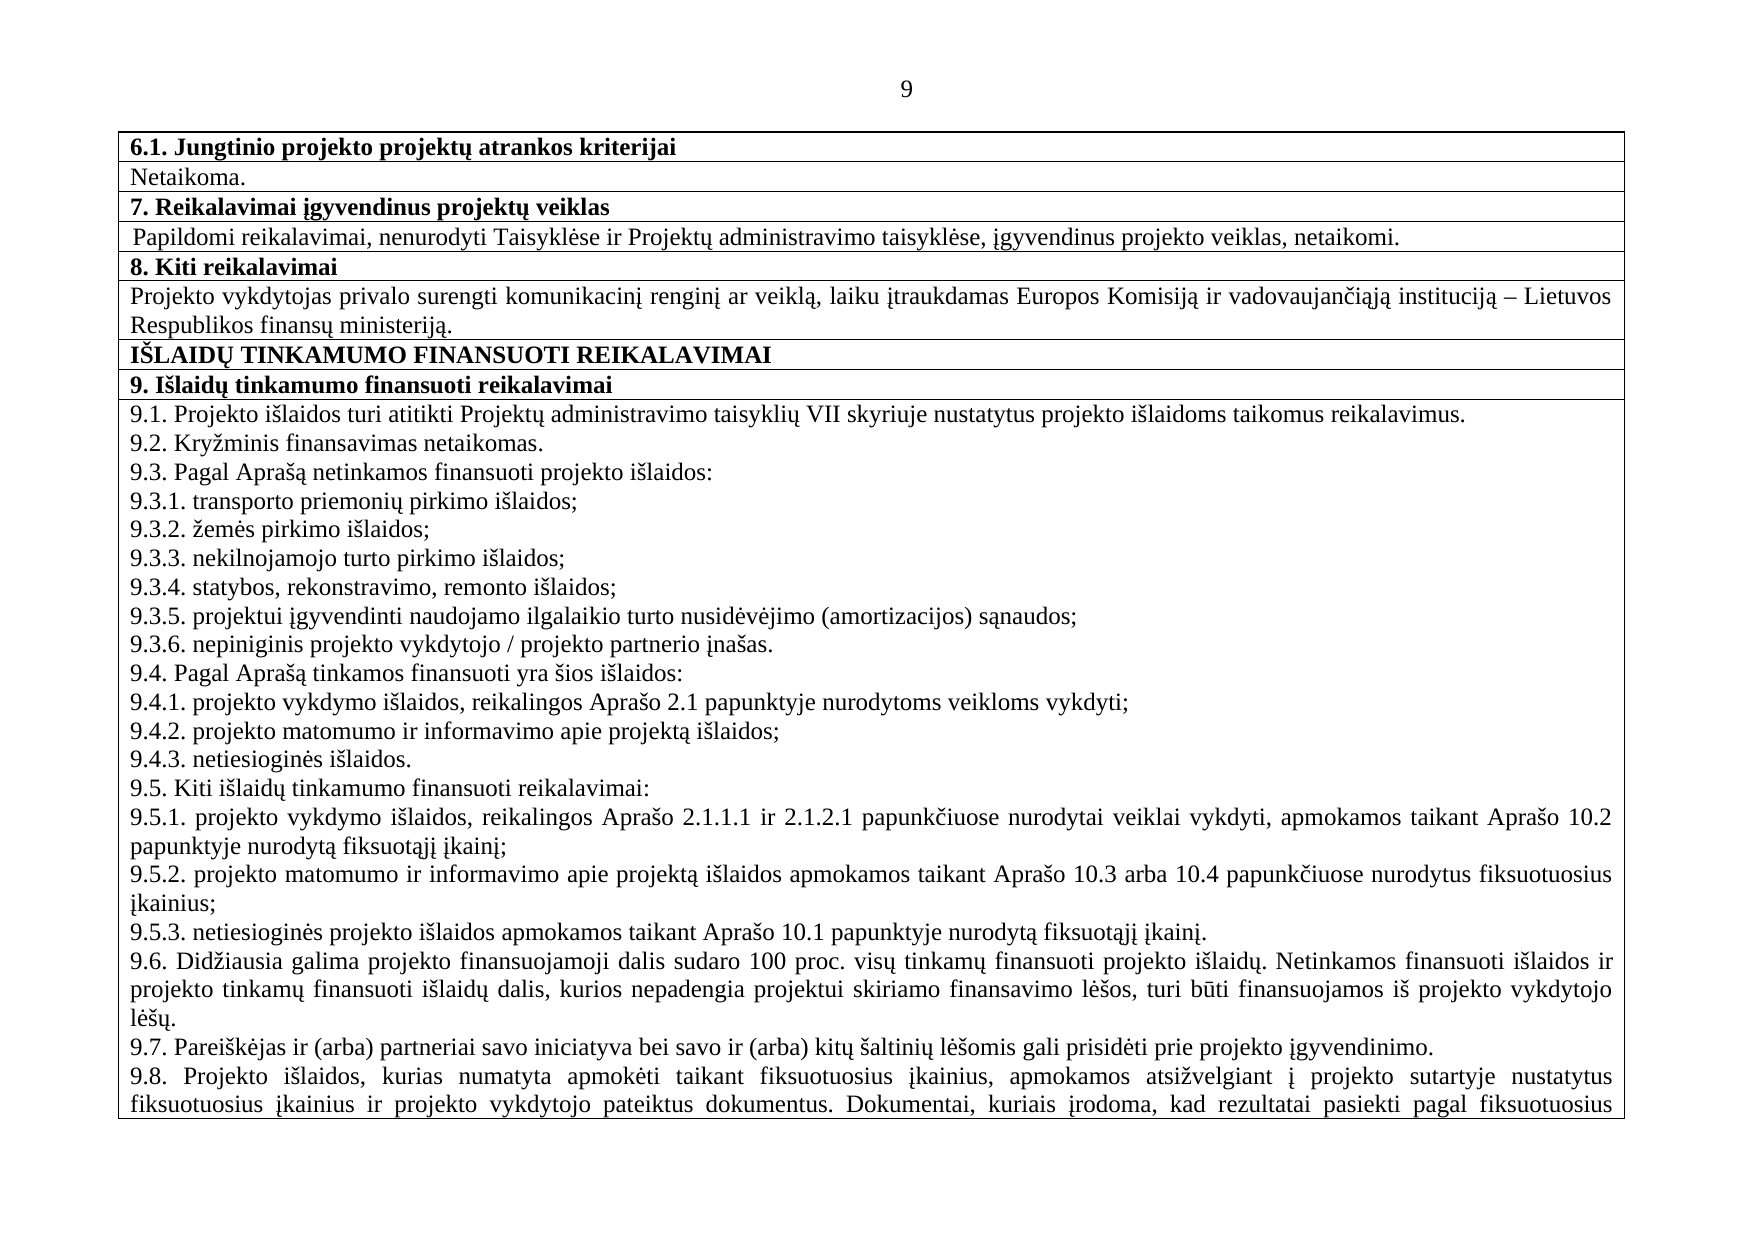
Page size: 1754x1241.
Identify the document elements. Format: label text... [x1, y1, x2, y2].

table_cell 9. Išlaidų tinkamumo finansuoti reikalavimai [119, 370, 1624, 398]
table_cell 8. Kiti reikalavimai [119, 252, 1624, 280]
table_cell Projekto vykdytojas privalo surengti komunikacinį renginį ar veiklą, laiku įtraukdamas Europos Komisiją ir vadovaujančiąją instituciją – Lietuvos Respublikos finansų ministeriją. [119, 281, 1624, 339]
table_cell 6.1. Jungtinio projekto projektų atrankos kriterijai [119, 133, 1624, 161]
table_cell 7. Reikalavimai įgyvendinus projektų veiklas [119, 192, 1624, 221]
table_cell Netaikoma. [119, 162, 1624, 191]
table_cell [119, 400, 1624, 1118]
table_cell Papildomi reikalavimai, nenurodyti Taisyklėse ir Projektų administravimo taisyklėse, įgyvendinus projekto veiklas, netaikomi. [119, 222, 1624, 251]
table_cell IŠLAIDŲ TINKAMUMO FINANSUOTI REIKALAVIMAI [119, 340, 1624, 369]
